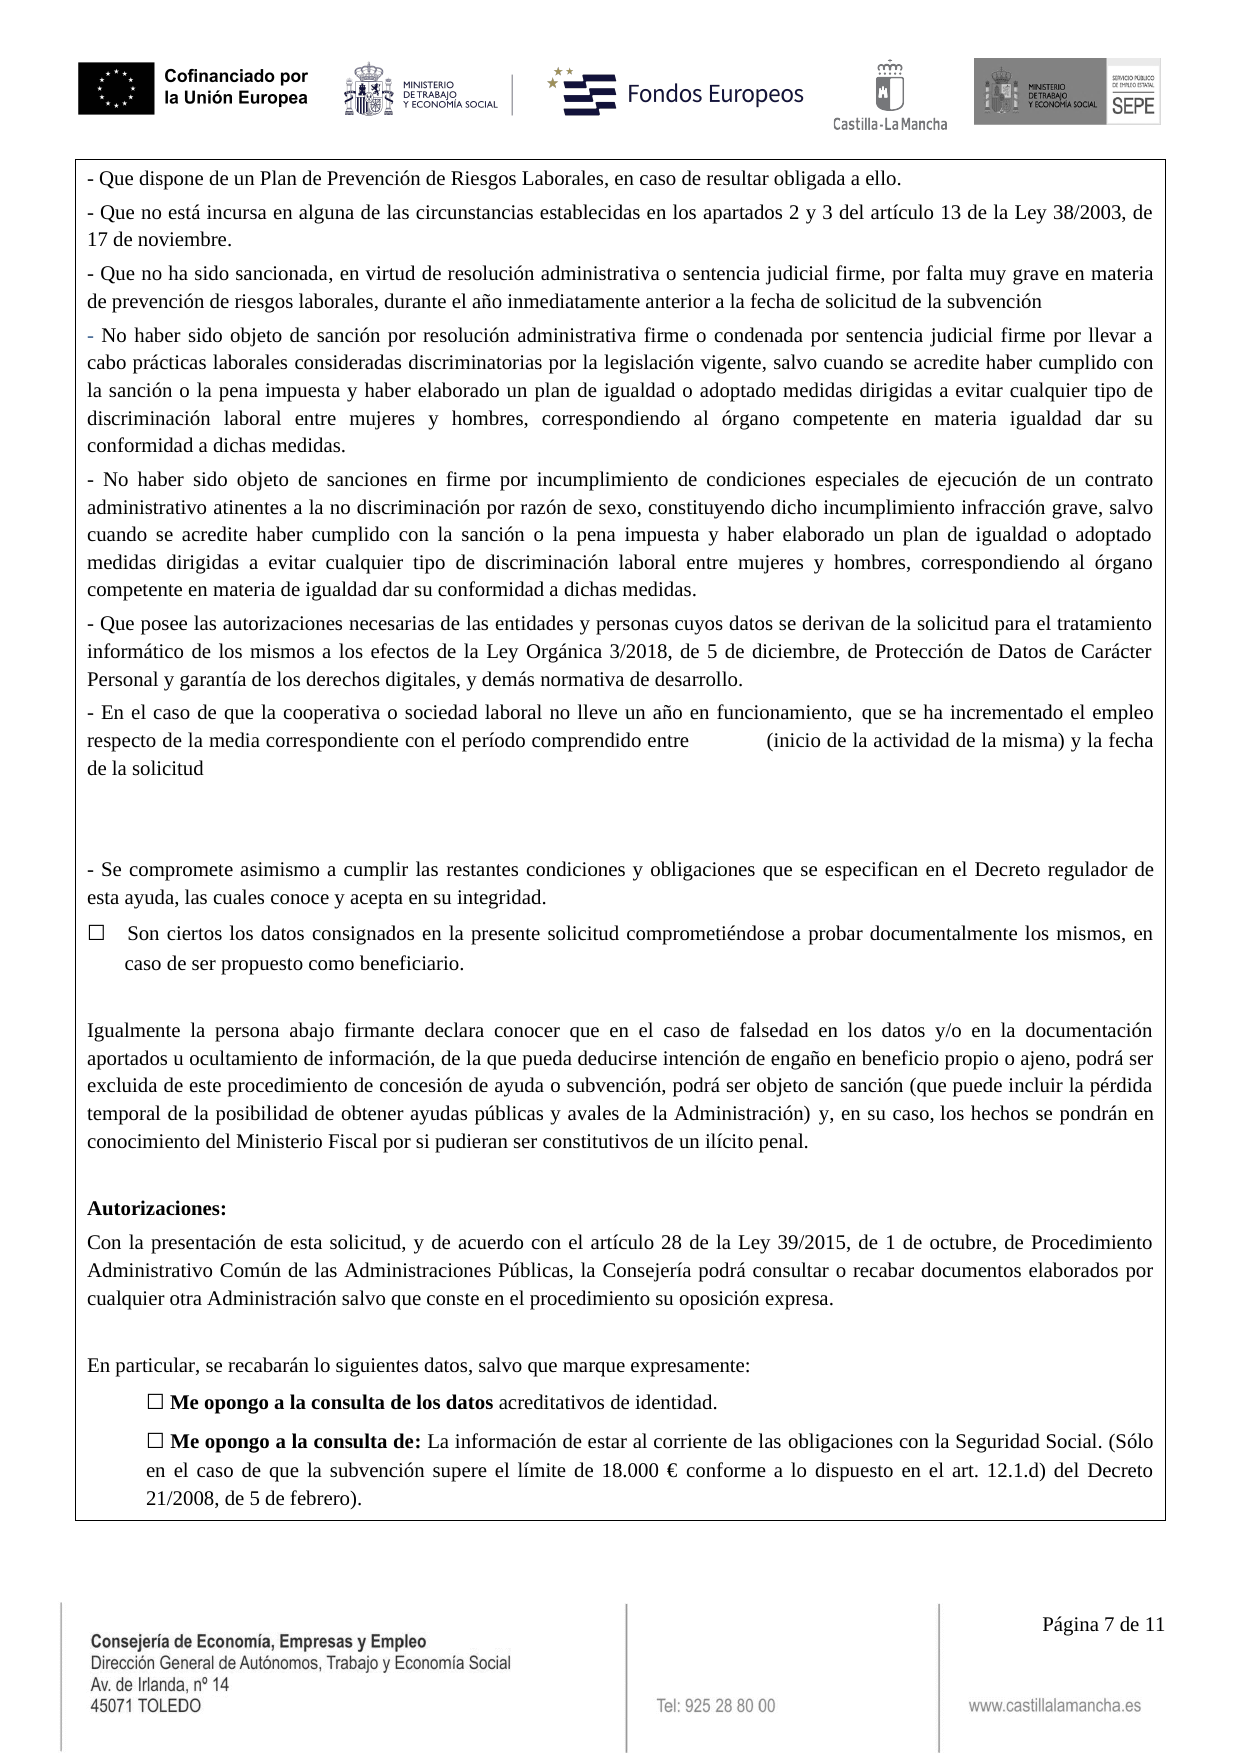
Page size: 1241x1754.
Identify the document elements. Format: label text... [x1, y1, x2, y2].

picture [974, 58, 1161, 125]
picture [75, 59, 319, 119]
picture [1, 1543, 1241, 1753]
picture [340, 59, 807, 119]
picture [833, 59, 947, 130]
